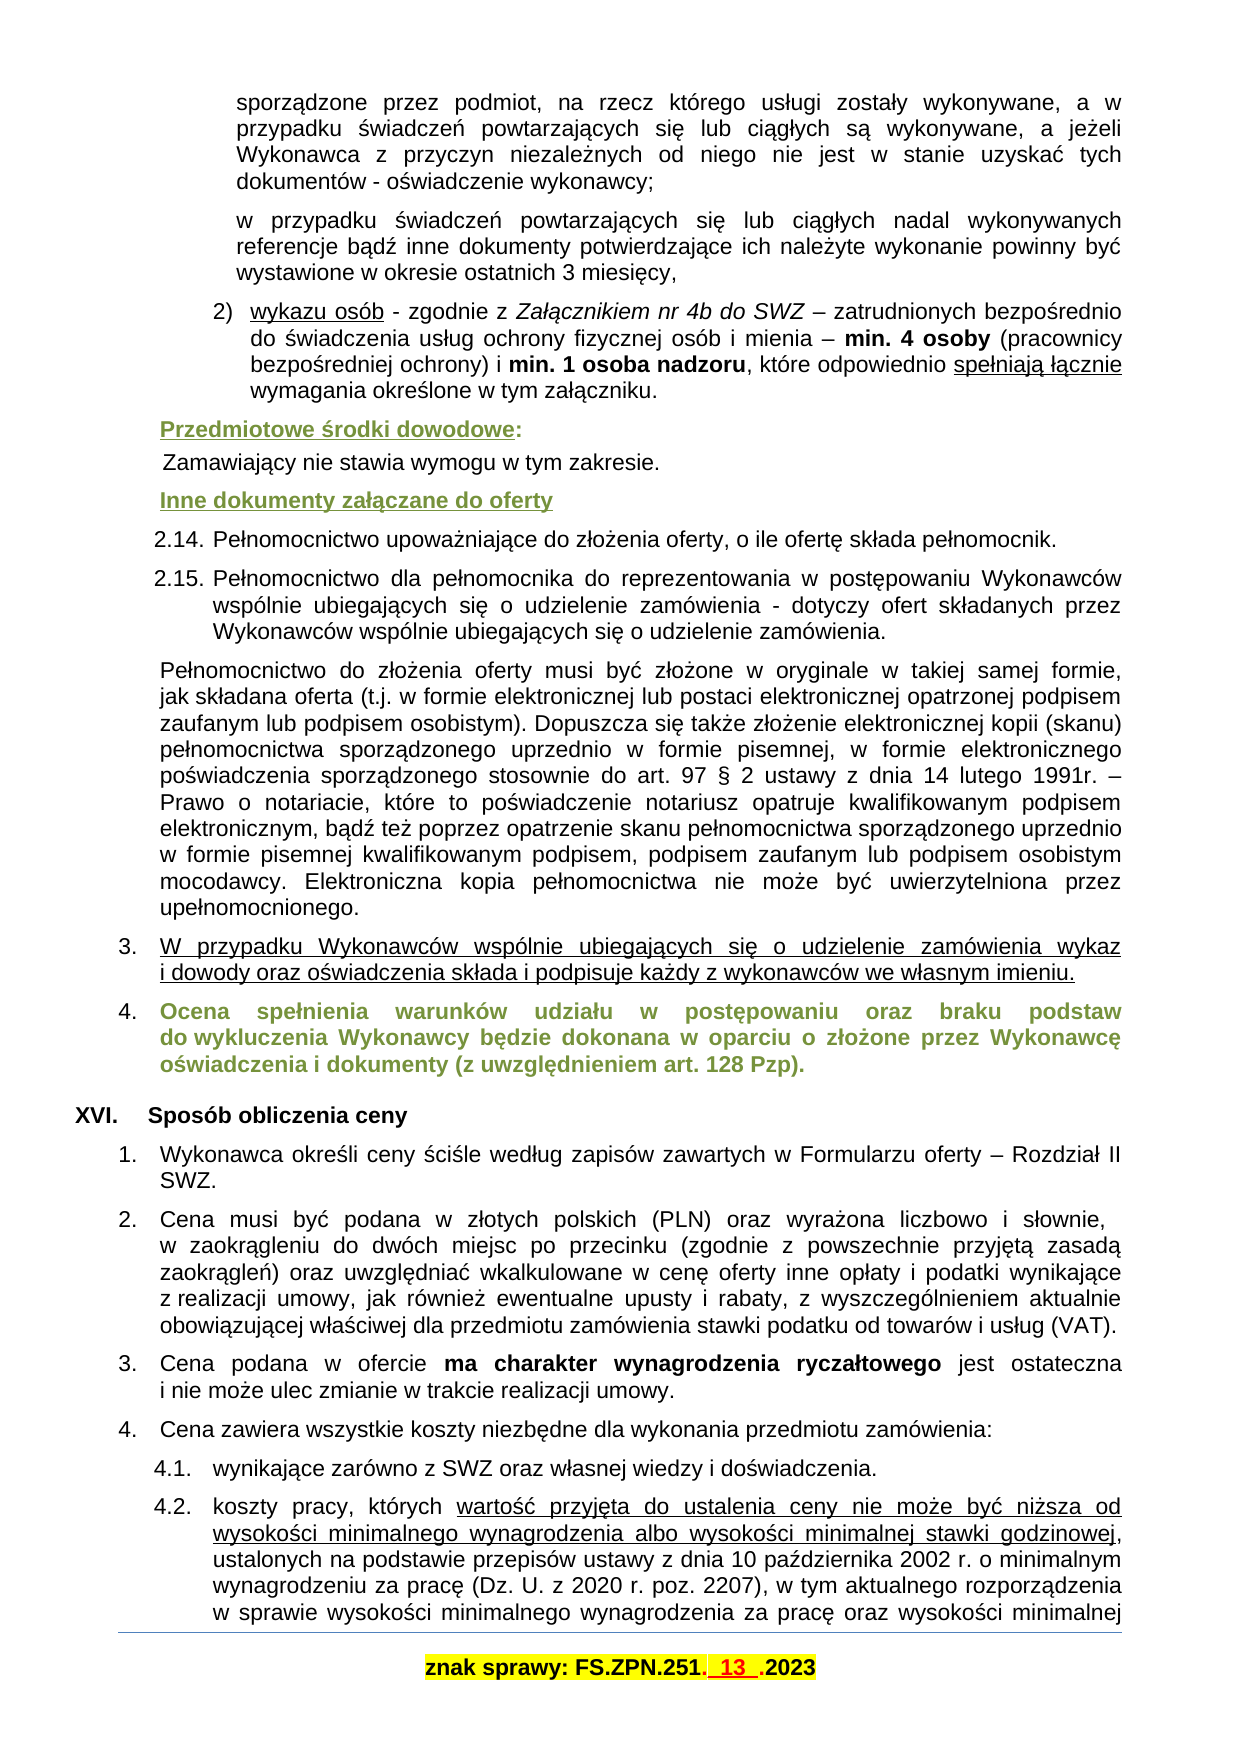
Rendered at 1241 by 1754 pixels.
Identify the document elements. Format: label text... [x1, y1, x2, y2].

list Inne dokumenty załączane do oferty [159, 487, 1122, 514]
list wynikające zarówno z SWZ oraz własnej wiedzy i doświadczenia. [153, 1454, 1122, 1481]
list Cena zawiera wszystkie koszty niezbędne dla wykonania przedmiotu zamówienia: [118, 1416, 1122, 1442]
text Zamawiający nie stawia wymogu w tym zakresie. [162, 449, 1122, 475]
list Pełnomocnictwo do złożenia oferty musi być złożone w oryginale w takiej samej formie, jak składana oferta (t.j. w formie elektronicznej lub postaci elektronicznej opatrzonej podpisem zaufanym lub podpisem osobistym). Dopuszcza się także złożenie elektronicznej kopii (skanu) pełnomocnictwa sporządzonego uprzednio w formie pisemnej, w formie elektronicznego poświadczenia sporządzonego stosownie do art. 97 § 2 ustawy z dnia 14 lutego 1991r. – Prawo o notariacie, które to poświadczenie notariusz opatruje kwalifikowanym podpisem elektronicznym, bądź też poprzez opatrzenie skanu pełnomocnictwa sporządzonego uprzednio w formie pisemnej kwalifikowanym podpisem, podpisem zaufanym lub podpisem osobistym mocodawcy. Elektroniczna kopia pełnomocnictwa nie może być uwierzytelniona przez upełnomocnionego. [159, 657, 1122, 920]
list Cena musi być podana w złotych polskich (PLN) oraz wyrażona liczbowo i słownie, w zaokrągleniu do dwóch miejsc po przecinku (zgodnie z powszechnie przyjętą zasadą zaokrągleń) oraz uwzględniać wkalkulowane w cenę oferty inne opłaty i podatki wynikające z realizacji umowy, jak również ewentualne upusty i rabaty, z wyszczególnieniem aktualnie obowiązującej właściwej dla przedmiotu zamówienia stawki podatku od towarów i usług (VAT). [118, 1206, 1122, 1338]
list Pełnomocnictwo upoważniające do złożenia oferty, o ile ofertę składa pełnomocnik. [153, 526, 1122, 553]
list Ocena spełnienia warunków udziału w postępowaniu oraz braku podstaw do wykluczenia Wykonawcy będzie dokonana w oparciu o złożone przez Wykonawcę oświadczenia i dokumenty (z uwzględnieniem art. 128 Pzp). [118, 998, 1122, 1077]
list Cena podana w ofercie ma charakter wynagrodzenia ryczałtowego jest ostateczna i nie może ulec zmianie w trakcie realizacji umowy. [118, 1350, 1122, 1403]
list Wykonawca określi ceny ściśle według zapisów zawartych w Formularzu oferty – Rozdział II SWZ. [118, 1141, 1122, 1194]
list Przedmiotowe środki dowodowe: [159, 416, 1122, 442]
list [153, 1493, 1122, 1625]
list wykazu osób - zgodnie z Załącznikiem nr 4b do SWZ – zatrudnionych bezpośrednio do świadczenia usług ochrony fizycznej osób i mienia – min. 4 osoby (pracownicy bezpośredniej ochrony) i min. 1 osoba nadzoru, które odpowiednio spełniają łącznie wymagania określone w tym załączniku. [213, 298, 1122, 403]
subtitle Sposób obliczenia ceny [118, 1102, 1122, 1128]
list Pełnomocnictwo dla pełnomocnika do reprezentowania w postępowaniu Wykonawców wspólnie ubiegających się o udzielenie zamówienia - dotyczy ofert składanych przez Wykonawców wspólnie ubiegających się o udzielenie zamówienia. [153, 565, 1122, 644]
list sporządzone przez podmiot, na rzecz którego usługi zostały wykonywane, a w przypadku świadczeń powtarzających się lub ciągłych są wykonywane, a jeżeli Wykonawca z przyczyn niezależnych od niego nie jest w stanie uzyskać tych dokumentów - oświadczenie wykonawcy; [236, 89, 1122, 194]
list W przypadku Wykonawców wspólnie ubiegających się o udzielenie zamówienia wykaz i dowody oraz oświadczenia składa i podpisuje każdy z wykonawców we własnym imieniu. [118, 933, 1122, 986]
list w przypadku świadczeń powtarzających się lub ciągłych nadal wykonywanych referencje bądź inne dokumenty potwierdzające ich należyte wykonanie powinny być wystawione w okresie ostatnich 3 miesięcy, [236, 207, 1122, 286]
